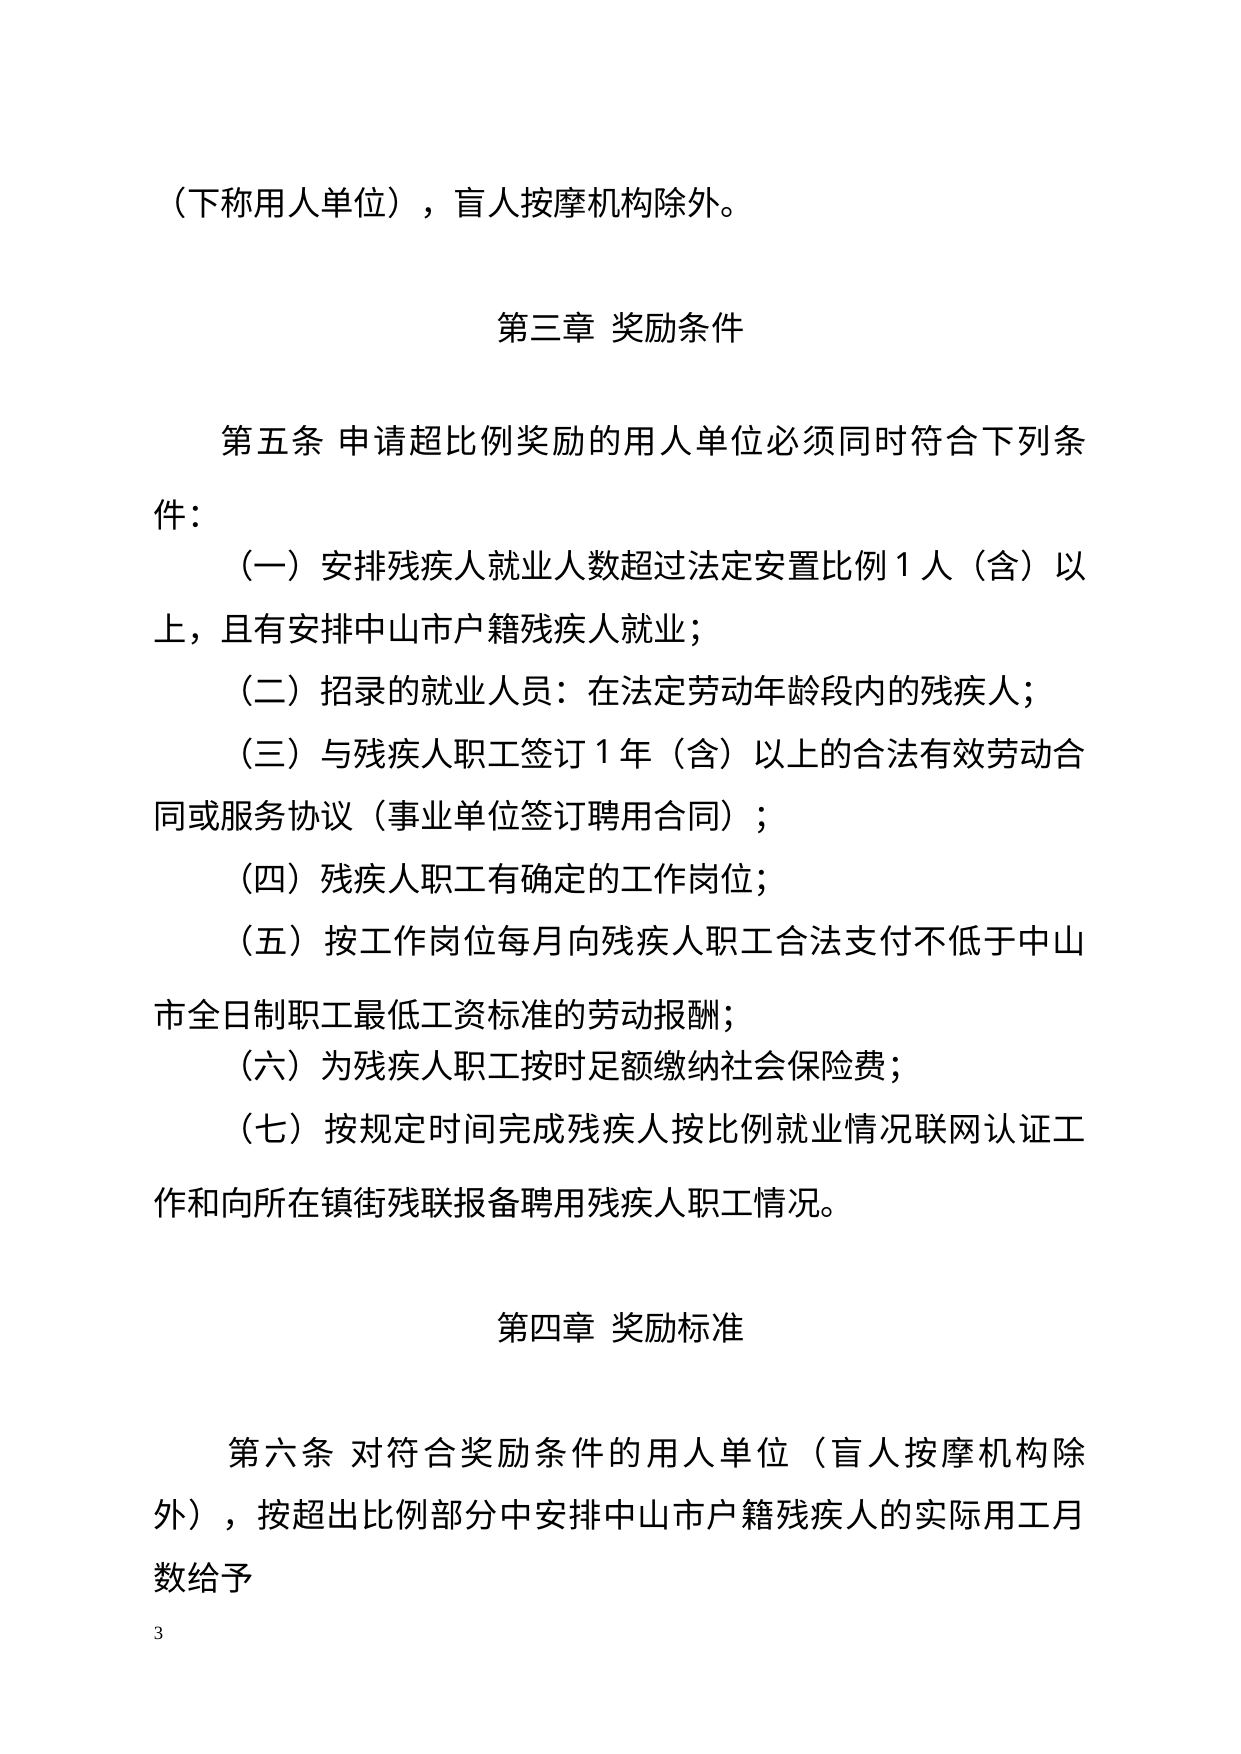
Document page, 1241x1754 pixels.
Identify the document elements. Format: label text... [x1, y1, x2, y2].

text （三）与残疾人职工签订1年（含）以上的合法有效劳动合同或服务协议（事业单位签订聘用合同）； [153, 728, 1087, 853]
text 第三章 奖励条件 [153, 290, 1087, 353]
list 第六条 对符合奖励条件的用人单位（盲人按摩机构除外），按超出比例部分中安排中山市户籍残疾人的实际用工月数给予 [153, 1415, 1087, 1603]
text （五）按工作岗位每月向残疾人职工合法支付不低于中山市全日制职工最低工资标准的劳动报酬； [153, 915, 1087, 1040]
text （四）残疾人职工有确定的工作岗位； [153, 853, 1087, 915]
text （六）为残疾人职工按时足额缴纳社会保险费； [153, 1040, 1087, 1103]
text （二）招录的就业人员：在法定劳动年龄段内的残疾人； [153, 665, 1087, 728]
text （一）安排残疾人就业人数超过法定安置比例1人（含）以上，且有安排中山市户籍残疾人就业； [153, 540, 1087, 665]
list （七）按规定时间完成残疾人按比例就业情况联网认证工作和向所在镇街残联报备聘用残疾人职工情况。 [153, 1103, 1087, 1228]
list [153, 165, 1087, 228]
text 第五条 申请超比例奖励的用人单位必须同时符合下列条件： [153, 415, 1087, 540]
list 第四章 奖励标准 [153, 1290, 1087, 1353]
